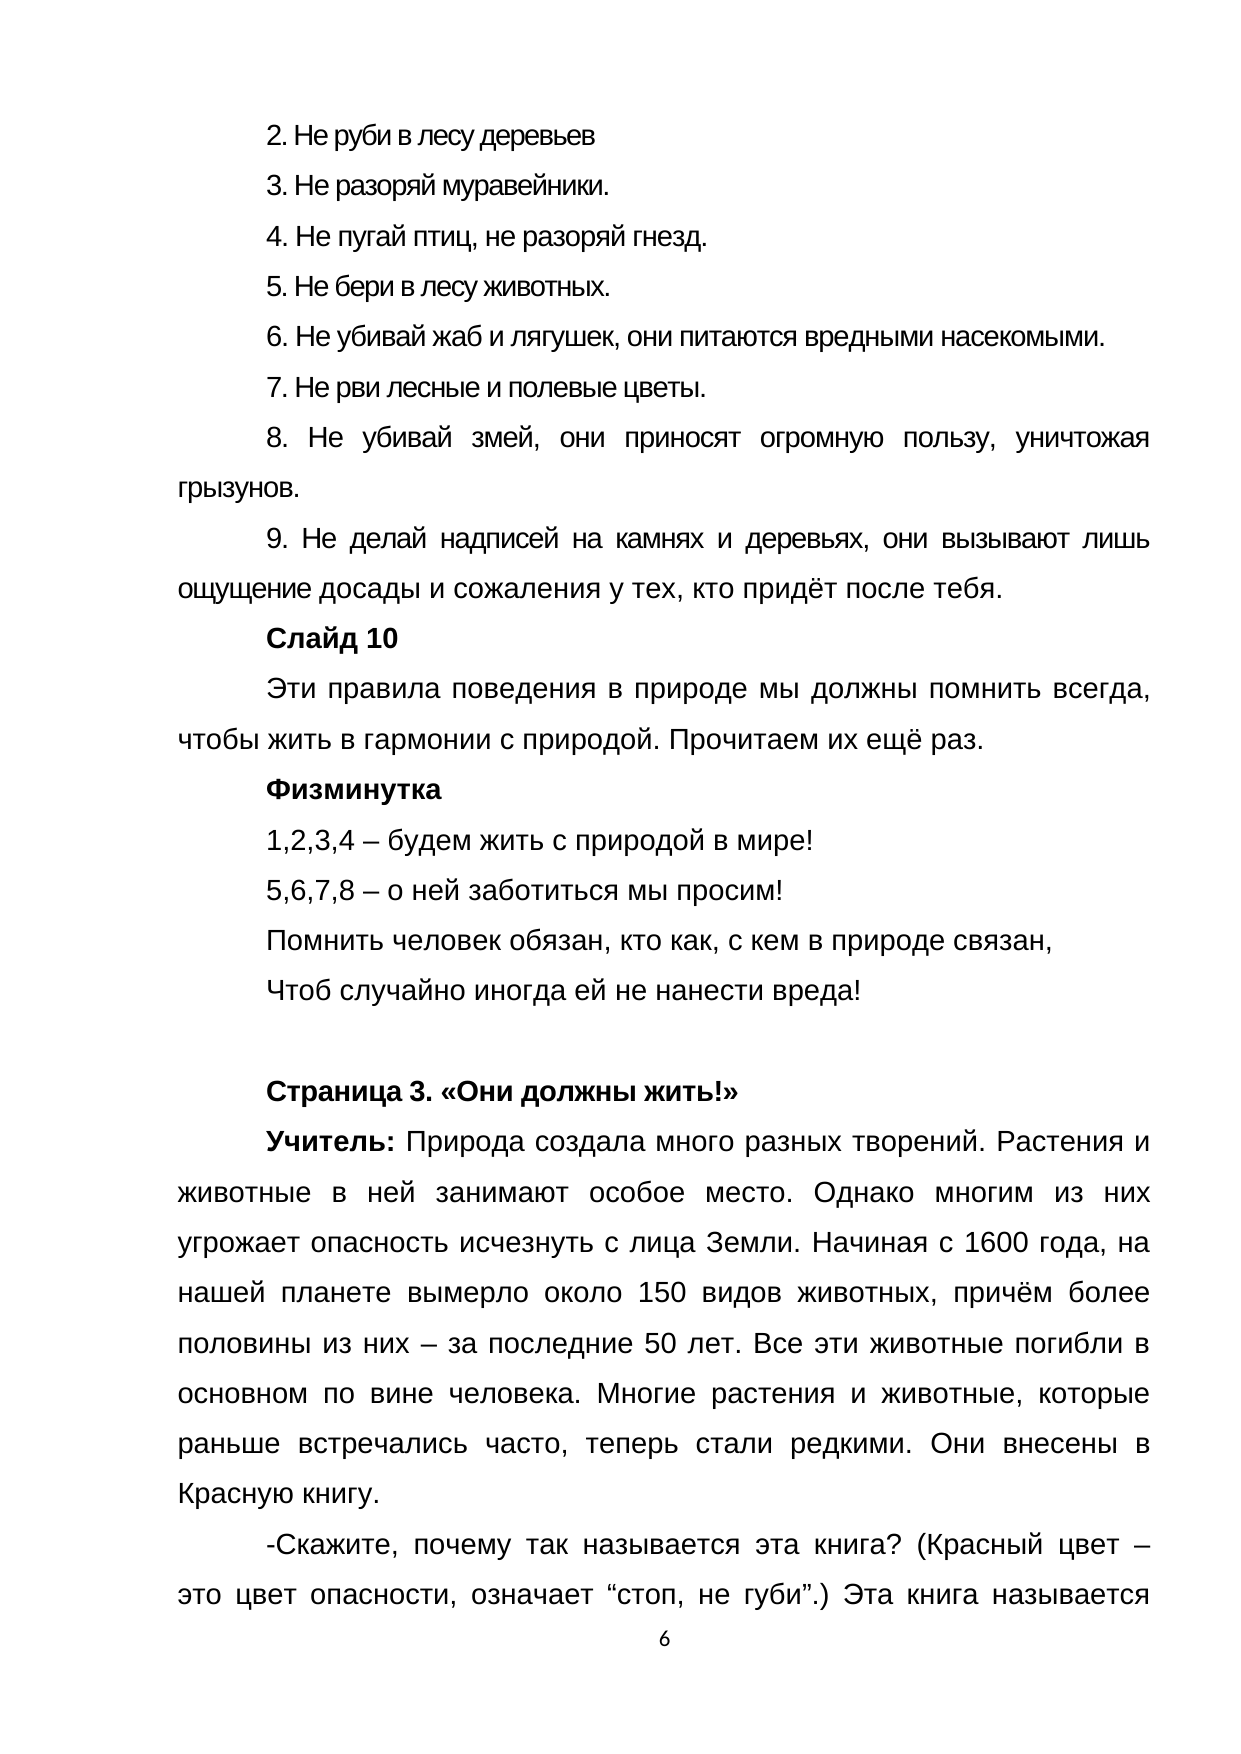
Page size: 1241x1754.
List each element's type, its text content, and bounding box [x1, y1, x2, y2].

text 1,2,3,4 – будем жить с природой в мире! [177, 822, 1152, 856]
text 3. Не разоряй муравейники. [177, 168, 1152, 202]
text Учитель: Природа создала много разных творений. Растения и животные в ней занимают особое место. Однако многим из них угрожает опасность исчезнуть с лица Земли. Начиная с 1600 года, на нашей планете вымерло около 150 видов животных, причём более половины из них – за последние 50 лет. Все эти животные погибли в основном по вине человека. Многие растения и животные, которые раньше встречались часто, теперь стали редкими. Они внесены в Красную книгу. [177, 1124, 1152, 1510]
text Помнить человек обязан, кто как, с кем в природе связан, [177, 923, 1152, 957]
text 6. Не убивай жаб и лягушек, они питаются вредными насекомыми. [177, 319, 1152, 353]
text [177, 1527, 1152, 1611]
text 5,6,7,8 – о ней заботиться мы просим! [177, 873, 1152, 906]
text Страница 3. «Они должны жить!» [177, 1074, 1152, 1108]
text Чтоб случайно иногда ей не нанести вреда! [177, 973, 1152, 1007]
text Слайд 10 [177, 621, 1152, 655]
text 7. Не рви лесные и полевые цветы. [177, 370, 1152, 403]
text 5. Не бери в лесу животных. [177, 269, 1152, 303]
text 4. Не пугай птиц, не разоряй гнезд. [177, 219, 1152, 252]
text Эти правила поведения в природе мы должны помнить всегда, чтобы жить в гармонии с природой. Прочитаем их ещё раз. [177, 672, 1152, 755]
text 9. Не делай надписей на камнях и деревьях, они вызывают лишь ощущение досады и сожаления у тех, кто придёт после тебя. [177, 521, 1152, 604]
text Физминутка [177, 772, 1152, 806]
text 2. Не руби в лесу деревьев [177, 118, 1152, 152]
text 8. Не убивай змей, они приносят огромную пользу, уничтожая грызунов. [177, 420, 1152, 504]
